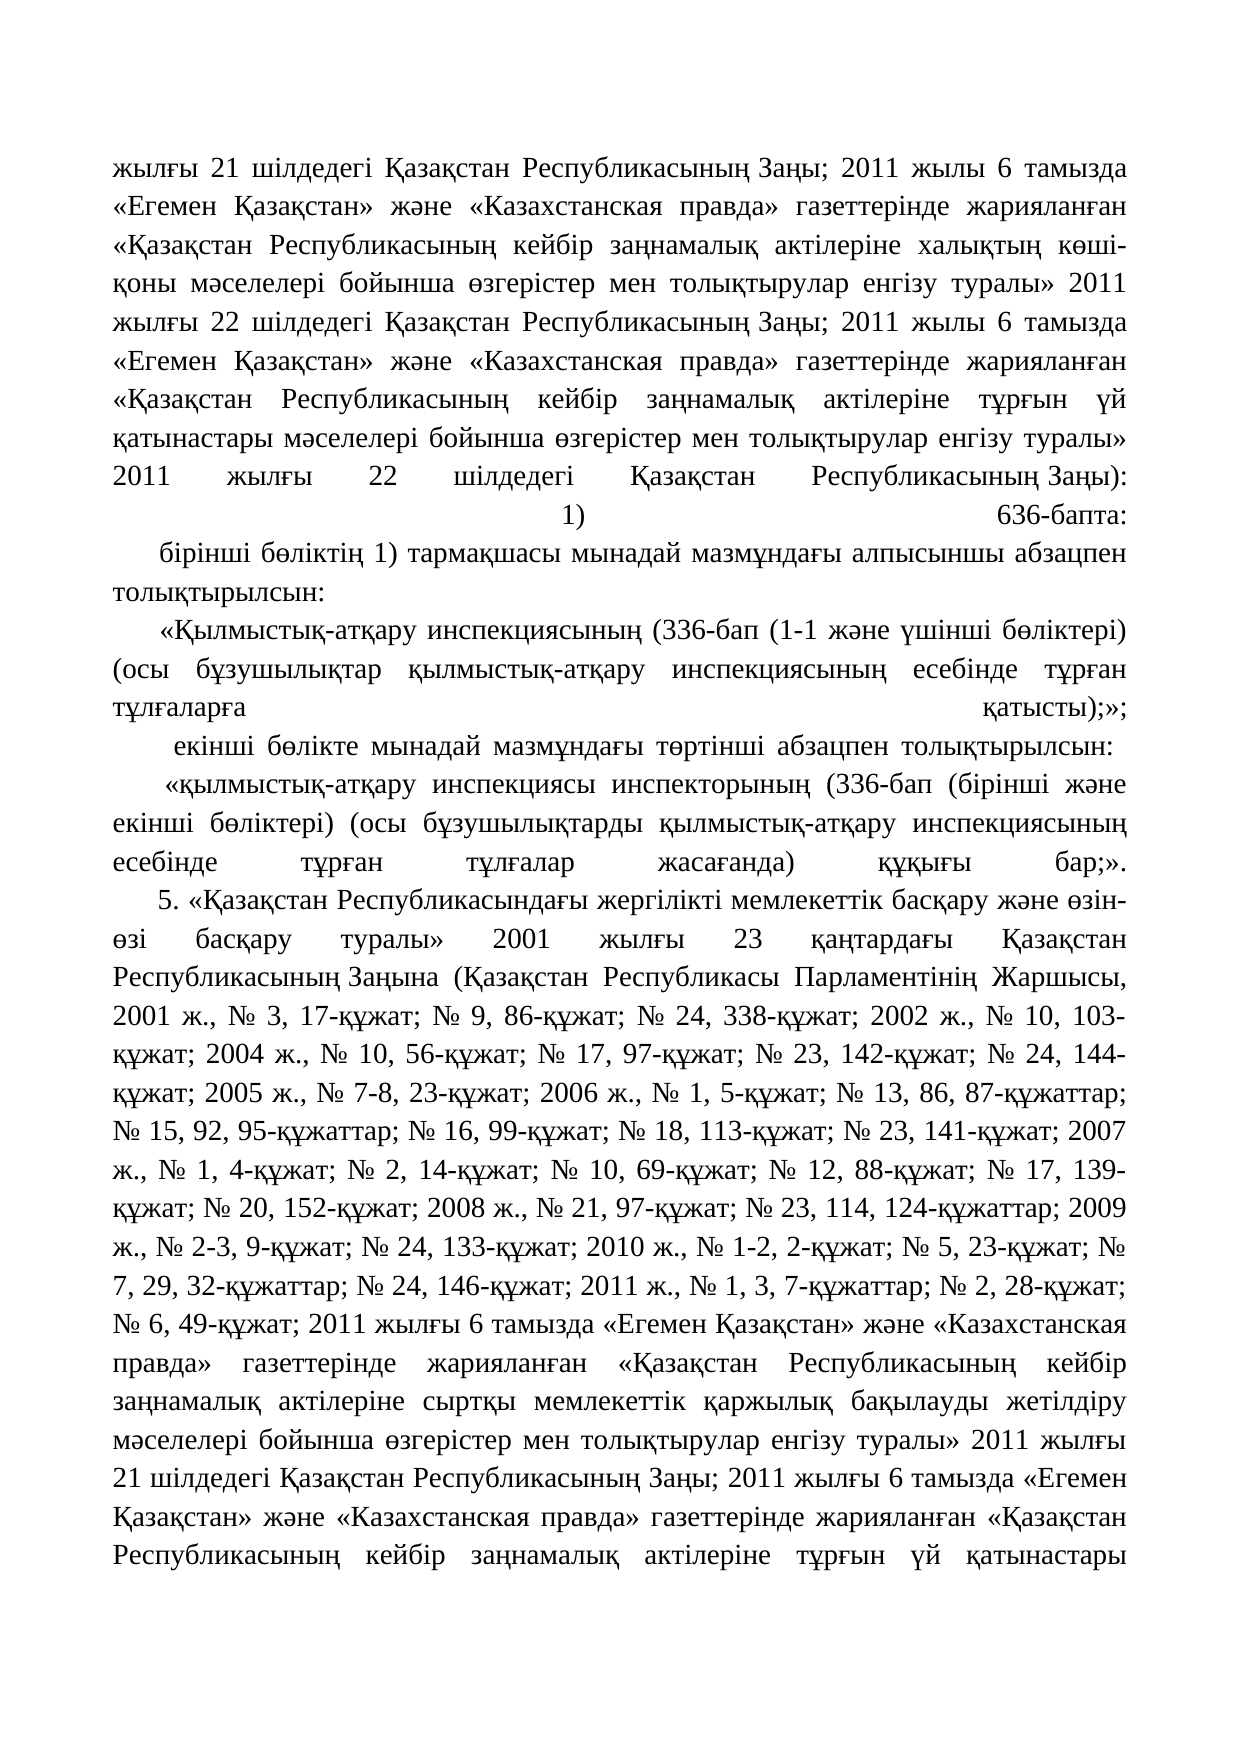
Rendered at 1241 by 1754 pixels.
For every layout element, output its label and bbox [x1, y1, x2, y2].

text [112, 150, 1128, 1571]
